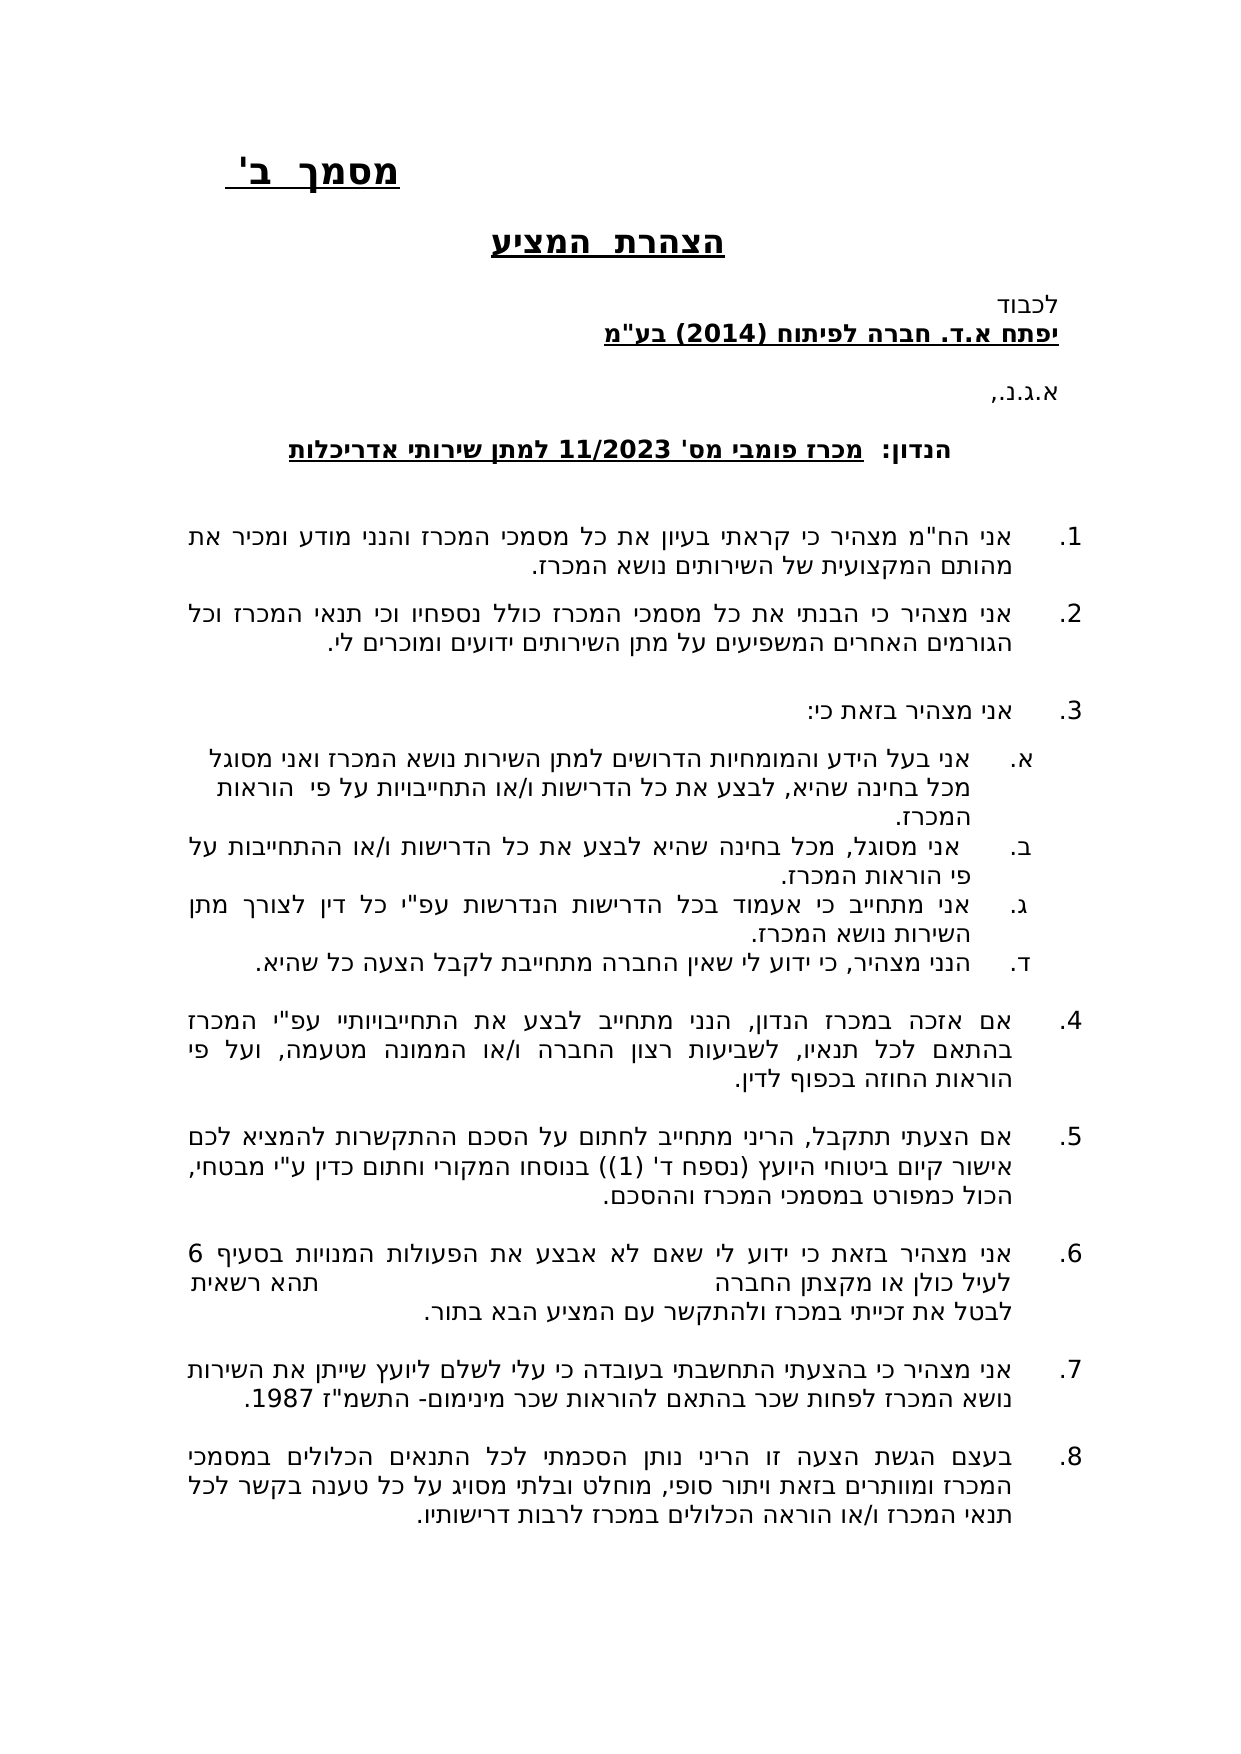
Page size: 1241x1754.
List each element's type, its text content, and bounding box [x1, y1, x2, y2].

list אם הצעתי תתקבל, הריני מתחייב לחתום על הסכם ההתקשרות להמציא לכם אישור קיום ביטוחי היועץ (נספח ד' (1)) בנוסחו המקורי וחתום כדין ע"י מבטחי, הכול כמפורט במסמכי המכרז וההסכם. [187, 1122, 1059, 1210]
list הנני מצהיר, כי ידוע לי שאין החברה מתחייבת לקבל הצעה כל שהיא. [187, 948, 1009, 977]
text א.ג.נ., [187, 377, 1059, 406]
text יפתח א.ד. חברה לפיתוח (2014) בע"מ [187, 319, 1059, 348]
list אני מתחייב כי אעמוד בכל הדרישות הנדרשות עפ"י כל דין לצורך מתן השירות נושא המכרז. [187, 890, 1009, 948]
list אני בעל הידע והמומחיות הדרושים למתן השירות נושא המכרז ואני מסוגל מכל בחינה שהיא, לבצע את כל הדרישות ו/או התחייבויות על פי הוראות המכרז. [187, 744, 1009, 832]
list אני מצהיר כי בהצעתי התחשבתי בעובדה כי עלי לשלם ליועץ שייתן את השירות נושא המכרז לפחות שכר בהתאם להוראות שכר מינימום- התשמ"ז 1987. [187, 1355, 1059, 1413]
subtitle הצהרת המציע [300, 222, 916, 261]
list אני הח"מ מצהיר כי קראתי בעיון את כל מסמכי המכרז והנני מודע ומכיר את מהותם המקצועית של השירותים נושא המכרז. [187, 522, 1059, 580]
text הנדון: מכרז פומבי מס' 11/2023 למתן שירותי אדריכלות [187, 435, 1053, 464]
text מסמך ב' [225, 150, 941, 194]
list אני מצהיר כי הבנתי את כל מסמכי המכרז כולל נספחיו וכי תנאי המכרז וכל הגורמים האחרים המשפיעים על מתן השירותים ידועים ומוכרים לי. [187, 599, 1059, 657]
list אני מצהיר בזאת כי: [187, 696, 1059, 725]
text לכבוד [187, 290, 1059, 319]
list בעצם הגשת הצעה זו הריני נותן הסכמתי לכל התנאים הכלולים במסמכי המכרז ומוותרים בזאת ויתור סופי, מוחלט ובלתי מסויג על כל טענה בקשר לכל תנאי המכרז ו/או הוראה הכלולים במכרז לרבות דרישותיו. [187, 1442, 1059, 1529]
list אני מצהיר בזאת כי ידוע לי שאם לא אבצע את הפעולות המנויות בסעיף 6 לעיל כולן או מקצתן החברה תהא רשאית לבטל את זכייתי במכרז ולהתקשר עם המציע הבא בתור. [187, 1239, 1059, 1326]
list אני מסוגל, מכל בחינה שהיא לבצע את כל הדרישות ו/או ההתחייבות על פי הוראות המכרז. [187, 832, 1009, 890]
list אם אזכה במכרז הנדון, הנני מתחייב לבצע את התחייבויותיי עפ"י המכרז בהתאם לכל תנאיו, לשביעות רצון החברה ו/או הממונה מטעמה, ועל פי הוראות החוזה בכפוף לדין. [187, 1006, 1059, 1094]
